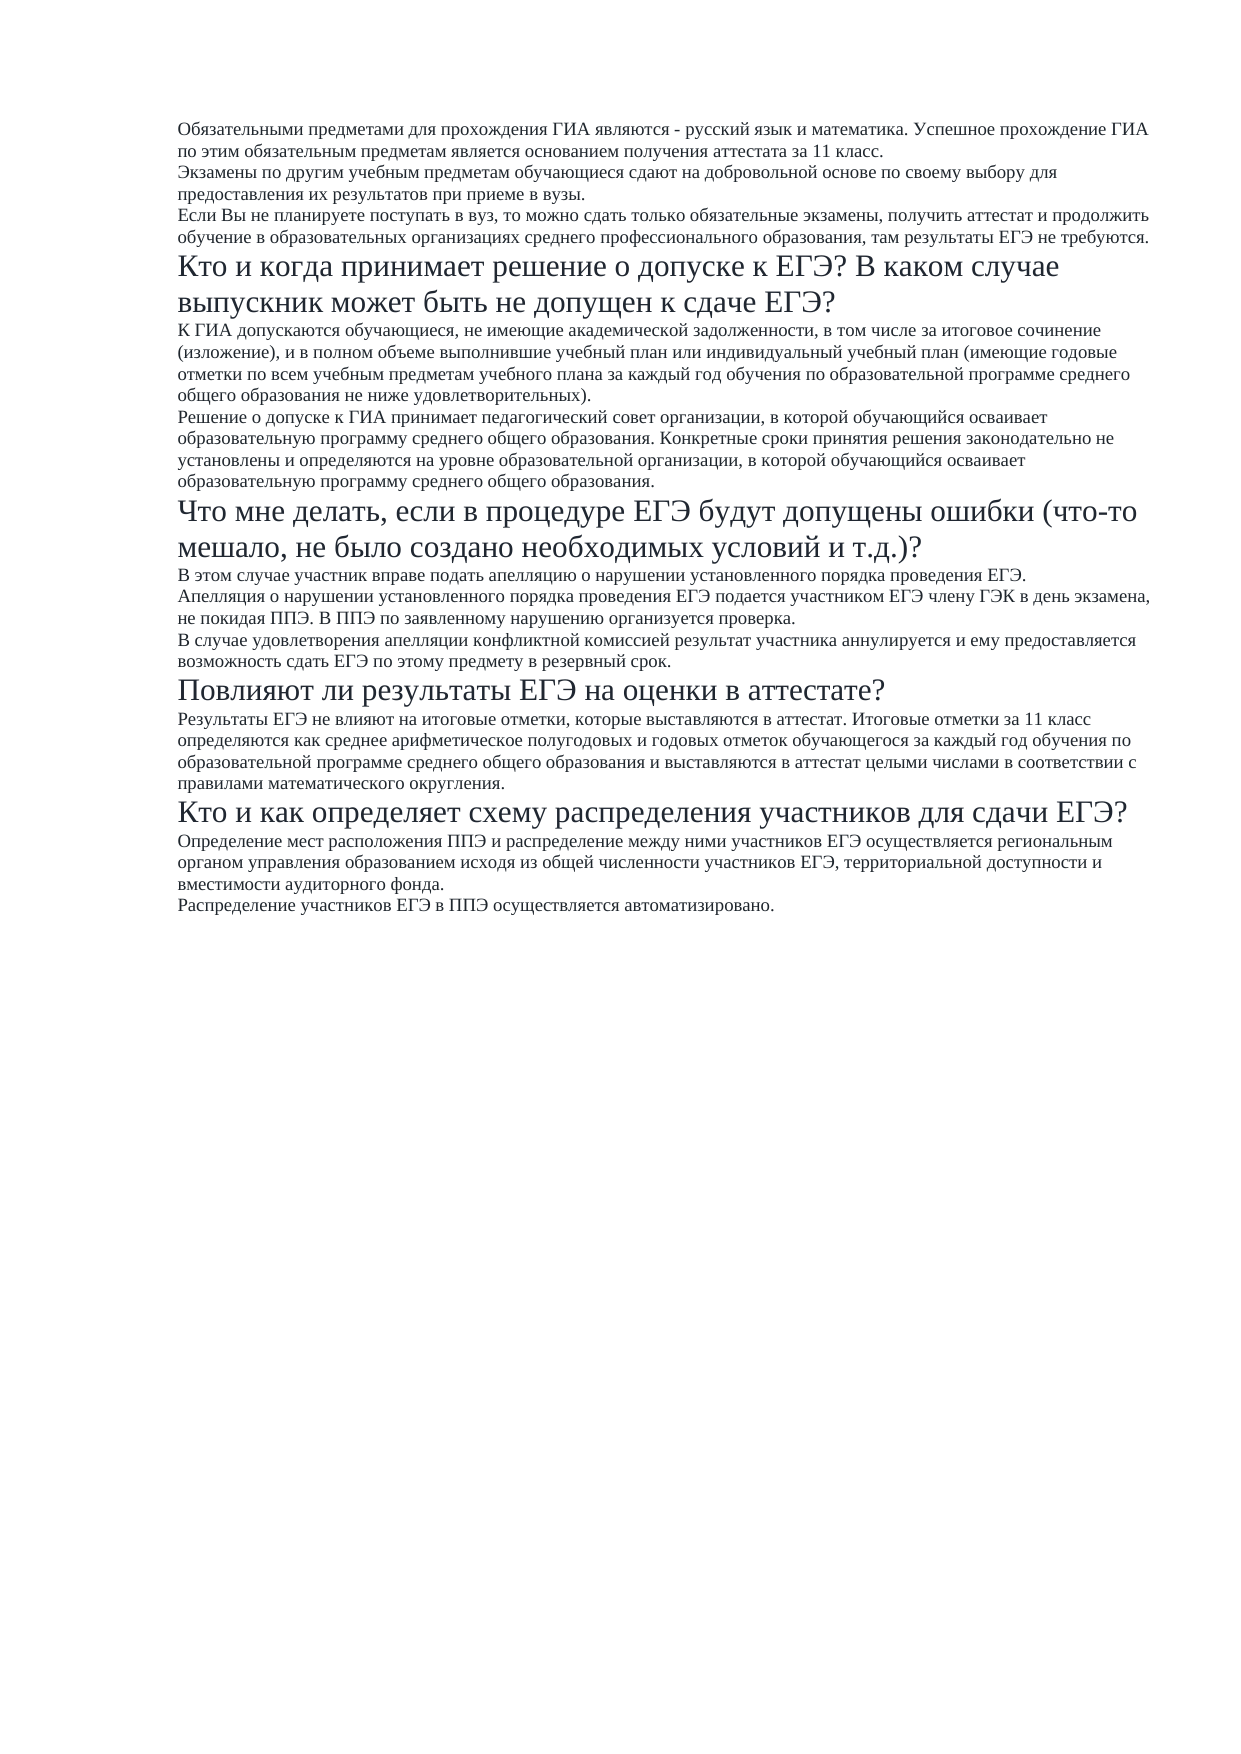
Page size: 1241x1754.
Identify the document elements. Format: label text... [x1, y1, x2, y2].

text Решение о допуске к ГИА принимает педагогический совет организации, в которой обучающийся осваивает образовательную программу среднего общего образования. Конкретные сроки принятия решения законодательно не установлены и определяются на уровне образовательной организации, в которой обучающийся осваивает образовательную программу среднего общего образования. [177, 406, 1152, 492]
text В этом случае участник вправе подать апелляцию о нарушении установленного порядка проведения ЕГЭ. [177, 564, 1152, 585]
text Кто и как определяет схему распределения участников для сдачи ЕГЭ? [177, 794, 1152, 830]
text Определение мест расположения ППЭ и распределение между ними участников ЕГЭ осуществляется региональным органом управления образованием исходя из общей численности участников ЕГЭ, территориальной доступности и вместимости аудиторного фонда. [177, 830, 1152, 894]
text Апелляция о нарушении установленного порядка проведения ЕГЭ подается участником ЕГЭ члену ГЭК в день экзамена, не покидая ППЭ. В ППЭ по заявленному нарушению организуется проверка. [177, 585, 1152, 628]
text Результаты ЕГЭ не влияют на итоговые отметки, которые выставляются в аттестат. Итоговые отметки за 11 класс определяются как среднее арифметическое полугодовых и годовых отметок обучающегося за каждый год обучения по образовательной программе среднего общего образования и выставляются в аттестат целыми числами в соответствии с правилами математического округления. [177, 707, 1152, 794]
text Повлияют ли результаты ЕГЭ на оценки в аттестате? [177, 672, 1152, 707]
text Что мне делать, если в процедуре ЕГЭ будут допущены ошибки (что-то мешало, не было создано необходимых условий и т.д.)? [177, 492, 1152, 564]
text Если Вы не планируете поступать в вуз, то можно сдать только обязательные экзамены, получить аттестат и продолжить обучение в образовательных организациях среднего профессионального образования, там результаты ЕГЭ не требуются. [177, 204, 1152, 247]
text В случае удовлетворения апелляции конфликтной комиссией результат участника аннулируется и ему предоставляется возможность сдать ЕГЭ по этому предмету в резервный срок. [177, 628, 1152, 672]
text Распределение участников ЕГЭ в ППЭ осуществляется автоматизировано. [177, 894, 1152, 916]
text К ГИА допускаются обучающиеся, не имеющие академической задолженности, в том числе за итоговое сочинение (изложение), и в полном объеме выполнившие учебный план или индивидуальный учебный план (имеющие годовые отметки по всем учебным предметам учебного плана за каждый год обучения по образовательной программе среднего общего образования не ниже удовлетворительных). [177, 319, 1152, 406]
text Кто и когда принимает решение о допуске к ЕГЭ? В каком случае выпускник может быть не допущен к сдаче ЕГЭ? [177, 247, 1152, 319]
text Обязательными предметами для прохождения ГИА являются - русский язык и математика. Успешное прохождение ГИА по этим обязательным предметам является основанием получения аттестата за 11 класс. [177, 118, 1152, 161]
text Экзамены по другим учебным предметам обучающиеся сдают на добровольной основе по своему выбору для предоставления их результатов при приеме в вузы. [177, 161, 1152, 204]
